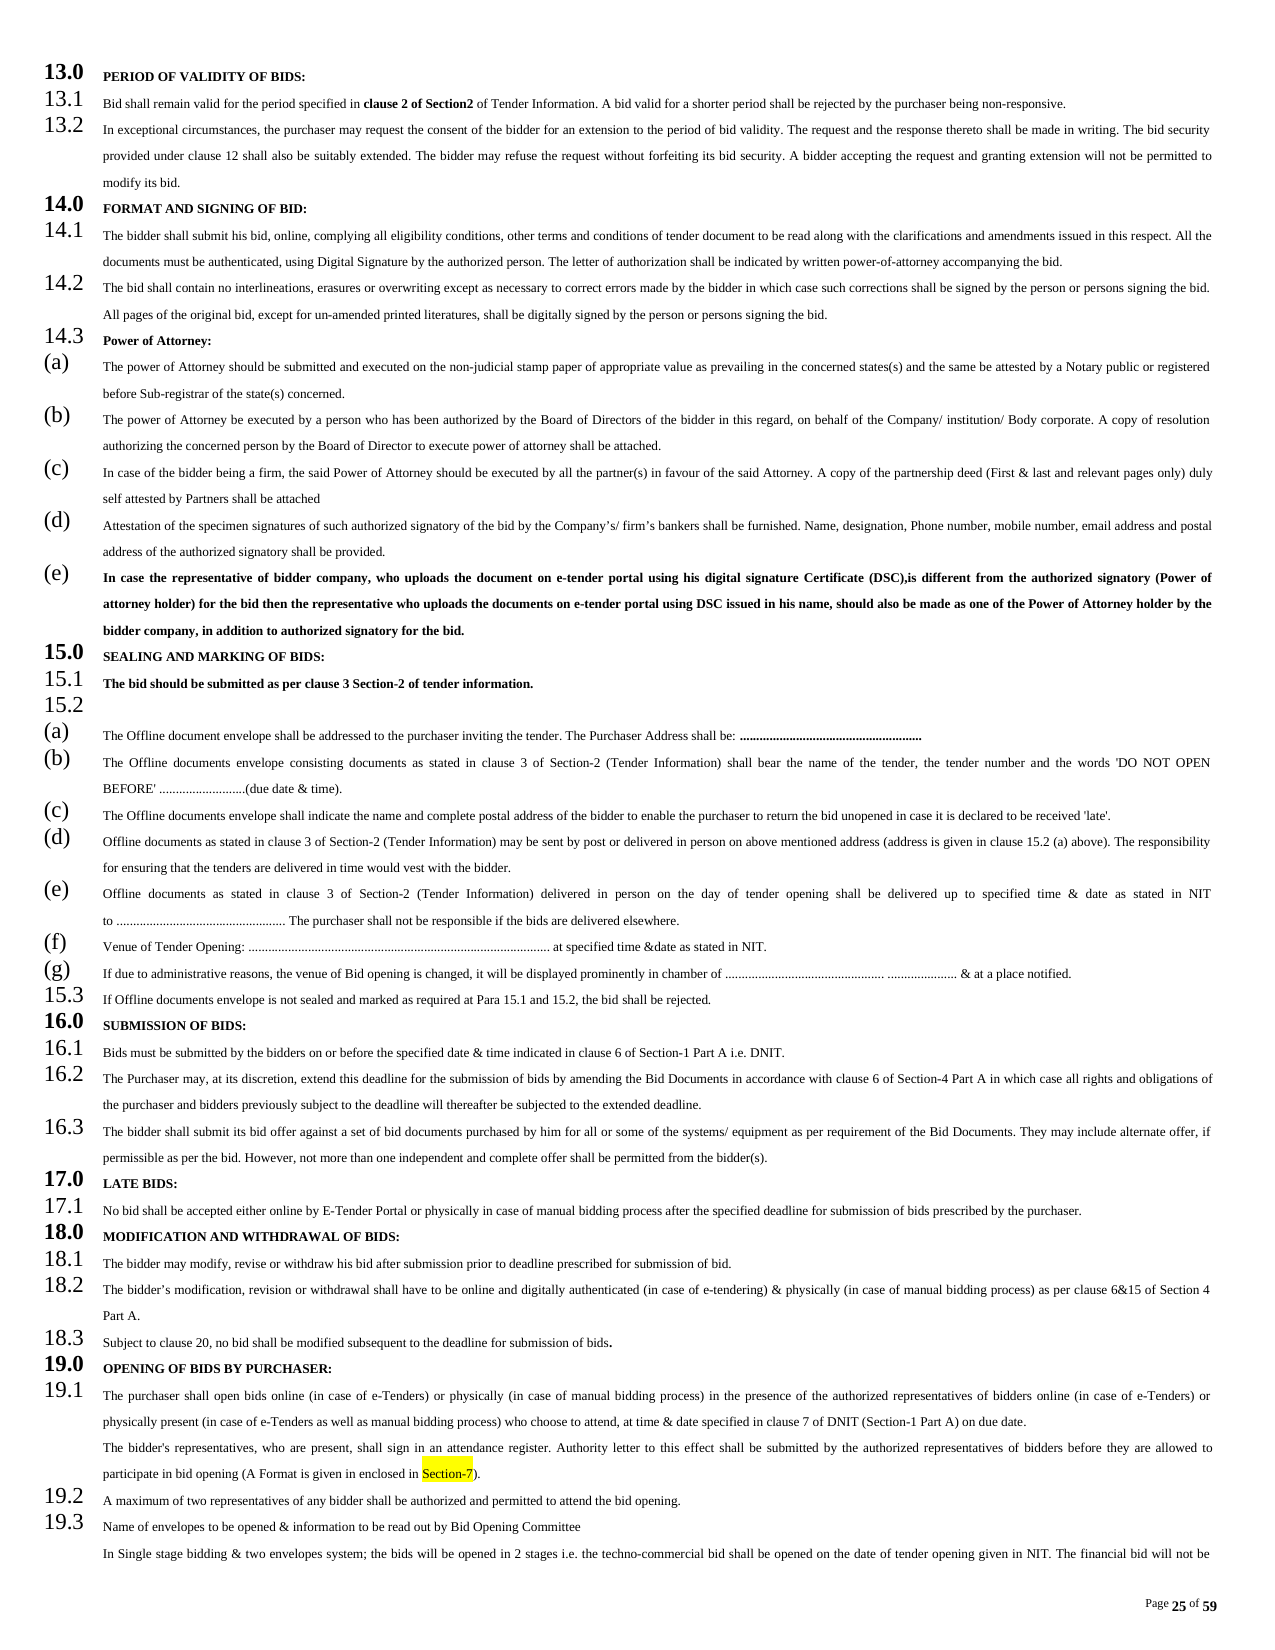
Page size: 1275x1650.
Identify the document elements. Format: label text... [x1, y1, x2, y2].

list MODIFICATION AND WITHDRAWAL OF BIDS: [44, 1218, 1214, 1244]
text The bidder's representatives, who are present, shall sign in an attendance register. Authority letter to this effect shall be submitted by the authorized representatives of bidders before they are allowed to participate in bid opening (A Format is given in enclosed in Section-7). [103, 1429, 1214, 1482]
list In exceptional circumstances, the purchaser may request the consent of the bidder for an extension to the period of bid validity. The request and the response thereto shall be made in writing. The bid security provided under clause 12 shall also be suitably extended. The bidder may refuse the request without forfeiting its bid security. A bidder accepting the request and granting extension will not be permitted to modify its bid. [44, 111, 1214, 190]
list Venue of Tender Opening: ........................................................................................... at specified time &date as stated in NIT. [44, 928, 1214, 954]
list SEALING AND MARKING OF BIDS: [44, 638, 1214, 665]
list LATE BIDS: [44, 1165, 1214, 1192]
list Attestation of the specimen signatures of such authorized signatory of the bid by the Company’s/ firm’s bankers shall be furnished. Name, designation, Phone number, mobile number, email address and postal address of the authorized signatory shall be provided. [44, 506, 1214, 559]
list If due to administrative reasons, the venue of Bid opening is changed, it will be displayed prominently in chamber of ................................................ ..................... & at a place notified. [44, 954, 1214, 981]
list The bid shall contain no interlineations, erasures or overwriting except as necessary to correct errors made by the bidder in which case such corrections shall be signed by the person or persons signing the bid. All pages of the original bid, except for un-amended printed literatures, shall be digitally signed by the person or persons signing the bid. [44, 269, 1214, 322]
list The Offline documents envelope consisting documents as stated in clause 3 of Section-2 (Tender Information) shall bear the name of the tender, the tender number and the words 'DO NOT OPEN BEFORE' ..........................(due date & time). [44, 744, 1214, 796]
list Name of envelopes to be opened & information to be read out by Bid Opening Committee [44, 1508, 1214, 1534]
list The bidder shall submit his bid, online, complying all eligibility conditions, other terms and conditions of tender document to be read along with the clarifications and amendments issued in this respect. All the documents must be authenticated, using Digital Signature by the authorized person. The letter of authorization shall be indicated by written power-of-attorney accompanying the bid. [44, 217, 1214, 269]
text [103, 1534, 1214, 1561]
list A maximum of two representatives of any bidder shall be authorized and permitted to attend the bid opening. [44, 1482, 1214, 1508]
list FORMAT AND SIGNING OF BID: [44, 190, 1214, 217]
list Subject to clause 20, no bid shall be modified subsequent to the deadline for submission of bids. [44, 1324, 1214, 1350]
list PERIOD OF VALIDITY OF BIDS: [44, 58, 1214, 85]
list The bidder may modify, revise or withdraw his bid after submission prior to deadline prescribed for submission of bid. [44, 1244, 1214, 1271]
list Bid shall remain valid for the period specified in clause 2 of Section2 of Tender Information. A bid valid for a shorter period shall be rejected by the purchaser being non-responsive. [44, 85, 1214, 111]
list The bidder shall submit its bid offer against a set of bid documents purchased by him for all or some of the systems/ equipment as per requirement of the Bid Documents. They may include alternate offer, if permissible as per the bid. However, not more than one independent and complete offer shall be permitted from the bidder(s). [44, 1113, 1214, 1165]
list The power of Attorney should be submitted and executed on the non-judicial stamp paper of appropriate value as prevailing in the concerned states(s) and the same be attested by a Notary public or registered before Sub-registrar of the state(s) concerned. [44, 348, 1214, 401]
list Offline documents as stated in clause 3 of Section-2 (Tender Information) may be sent by post or delivered in person on above mentioned address (address is given in clause 15.2 (a) above). The responsibility for ensuring that the tenders are delivered in time would vest with the bidder. [44, 823, 1214, 876]
list The purchaser shall open bids online (in case of e-Tenders) or physically (in case of manual bidding process) in the presence of the authorized representatives of bidders online (in case of e-Tenders) or physically present (in case of e-Tenders as well as manual bidding process) who choose to attend, at time & date specified in clause 7 of DNIT (Section-1 Part A) on due date. [44, 1376, 1214, 1429]
list The Purchaser may, at its discretion, extend this deadline for the submission of bids by amending the Bid Documents in accordance with clause 6 of Section-4 Part A in which case all rights and obligations of the purchaser and bidders previously subject to the deadline will thereafter be subjected to the extended deadline. [44, 1060, 1214, 1113]
list Power of Attorney: [44, 322, 1214, 348]
list In case the representative of bidder company, who uploads the document on e-tender portal using his digital signature Certificate (DSC),is different from the authorized signatory (Power of attorney holder) for the bid then the representative who uploads the documents on e-tender portal using DSC issued in his name, should also be made as one of the Power of Attorney holder by the bidder company, in addition to authorized signatory for the bid. [44, 559, 1214, 638]
list The power of Attorney be executed by a person who has been authorized by the Board of Directors of the bidder in this regard, on behalf of the Company/ institution/ Body corporate. A copy of resolution authorizing the concerned person by the Board of Director to execute power of attorney shall be attached. [44, 401, 1214, 454]
list Bids must be submitted by the bidders on or before the specified date & time indicated in clause 6 of Section-1 Part A i.e. DNIT. [44, 1034, 1214, 1060]
list SUBMISSION OF BIDS: [44, 1007, 1214, 1034]
list OPENING OF BIDS BY PURCHASER: [44, 1350, 1214, 1376]
list Offline documents as stated in clause 3 of Section-2 (Tender Information) delivered in person on the day of tender opening shall be delivered up to specified time & date as stated in NIT to ................................................... The purchaser shall not be responsible if the bids are delivered elsewhere. [44, 876, 1214, 928]
list The bid should be submitted as per clause 3 Section-2 of tender information. [44, 665, 1214, 691]
list If Offline documents envelope is not sealed and marked as required at Para 15.1 and 15.2, the bid shall be rejected. [44, 981, 1214, 1007]
list In case of the bidder being a firm, the said Power of Attorney should be executed by all the partner(s) in favour of the said Attorney. A copy of the partnership deed (First & last and relevant pages only) duly self attested by Partners shall be attached [44, 454, 1214, 506]
list The Offline documents envelope shall indicate the name and complete postal address of the bidder to enable the purchaser to return the bid unopened in case it is declared to be received 'late'. [44, 796, 1214, 823]
list The Offline document envelope shall be addressed to the purchaser inviting the tender. The Purchaser Address shall be: ....................................................... [44, 717, 1214, 744]
list No bid shall be accepted either online by E-Tender Portal or physically in case of manual bidding process after the specified deadline for submission of bids prescribed by the purchaser. [44, 1192, 1214, 1218]
list The bidder’s modification, revision or withdrawal shall have to be online and digitally authenticated (in case of e-tendering) & physically (in case of manual bidding process) as per clause 6&15 of Section 4 Part A. [44, 1271, 1214, 1324]
